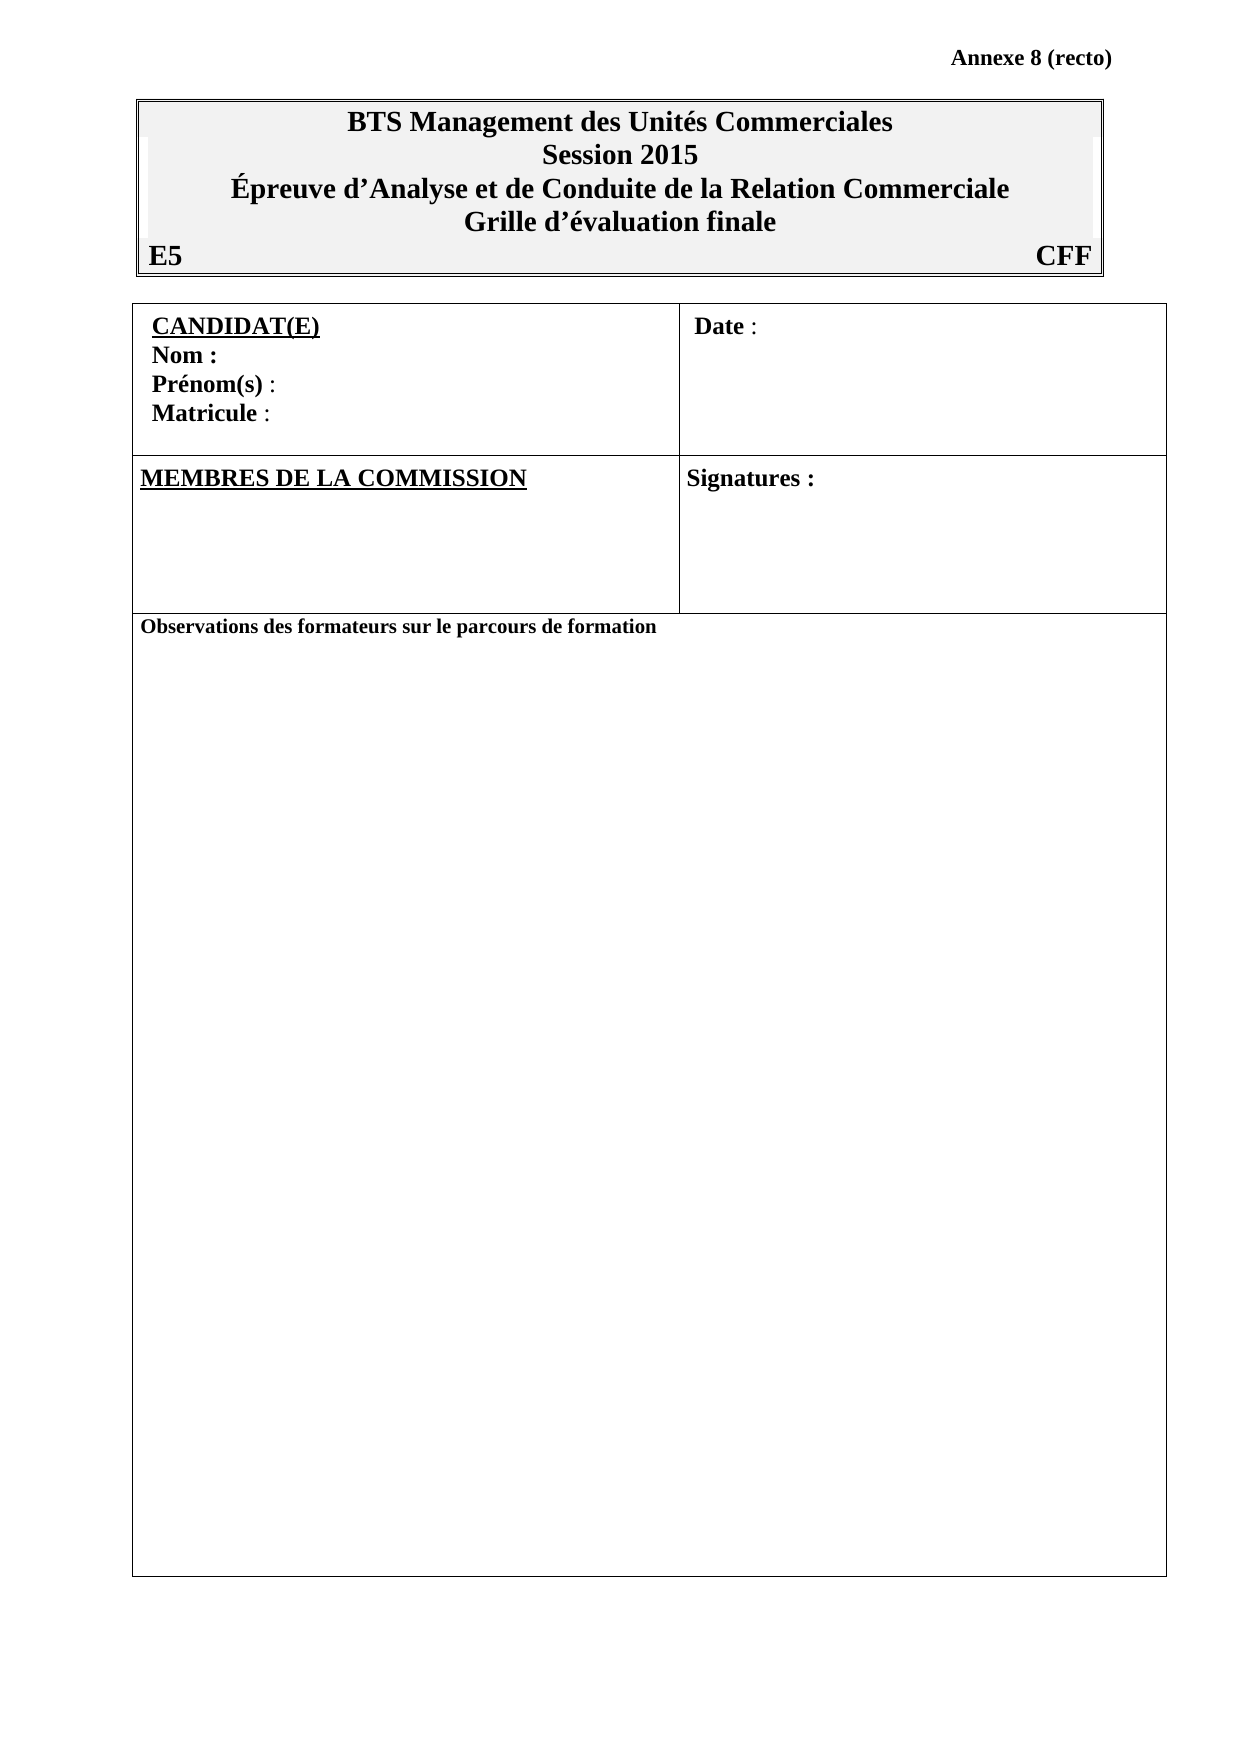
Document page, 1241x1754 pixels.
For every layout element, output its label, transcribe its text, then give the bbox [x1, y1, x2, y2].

subtitle Grille d’évaluation finale [148, 204, 1093, 233]
subtitle BTS Management des Unités Commerciales [139, 102, 1101, 137]
subtitle Annexe 8 (recto) [148, 44, 1112, 71]
table_cell Membres de la commission [133, 456, 679, 612]
table_cell Signatures : [680, 456, 1166, 612]
subtitle Session 2015 [148, 137, 1093, 171]
table_header Date : [680, 304, 1166, 455]
subtitle Épreuve d’Analyse et de Conduite de la Relation Commerciale [148, 171, 1093, 204]
table_header CANDIDAT(E) Nom : Prénom(s) : Matricule : [133, 304, 679, 455]
table_cell Observations des formateurs sur le parcours de formation [133, 614, 1166, 1576]
subtitle E5 CFF [139, 233, 1101, 273]
